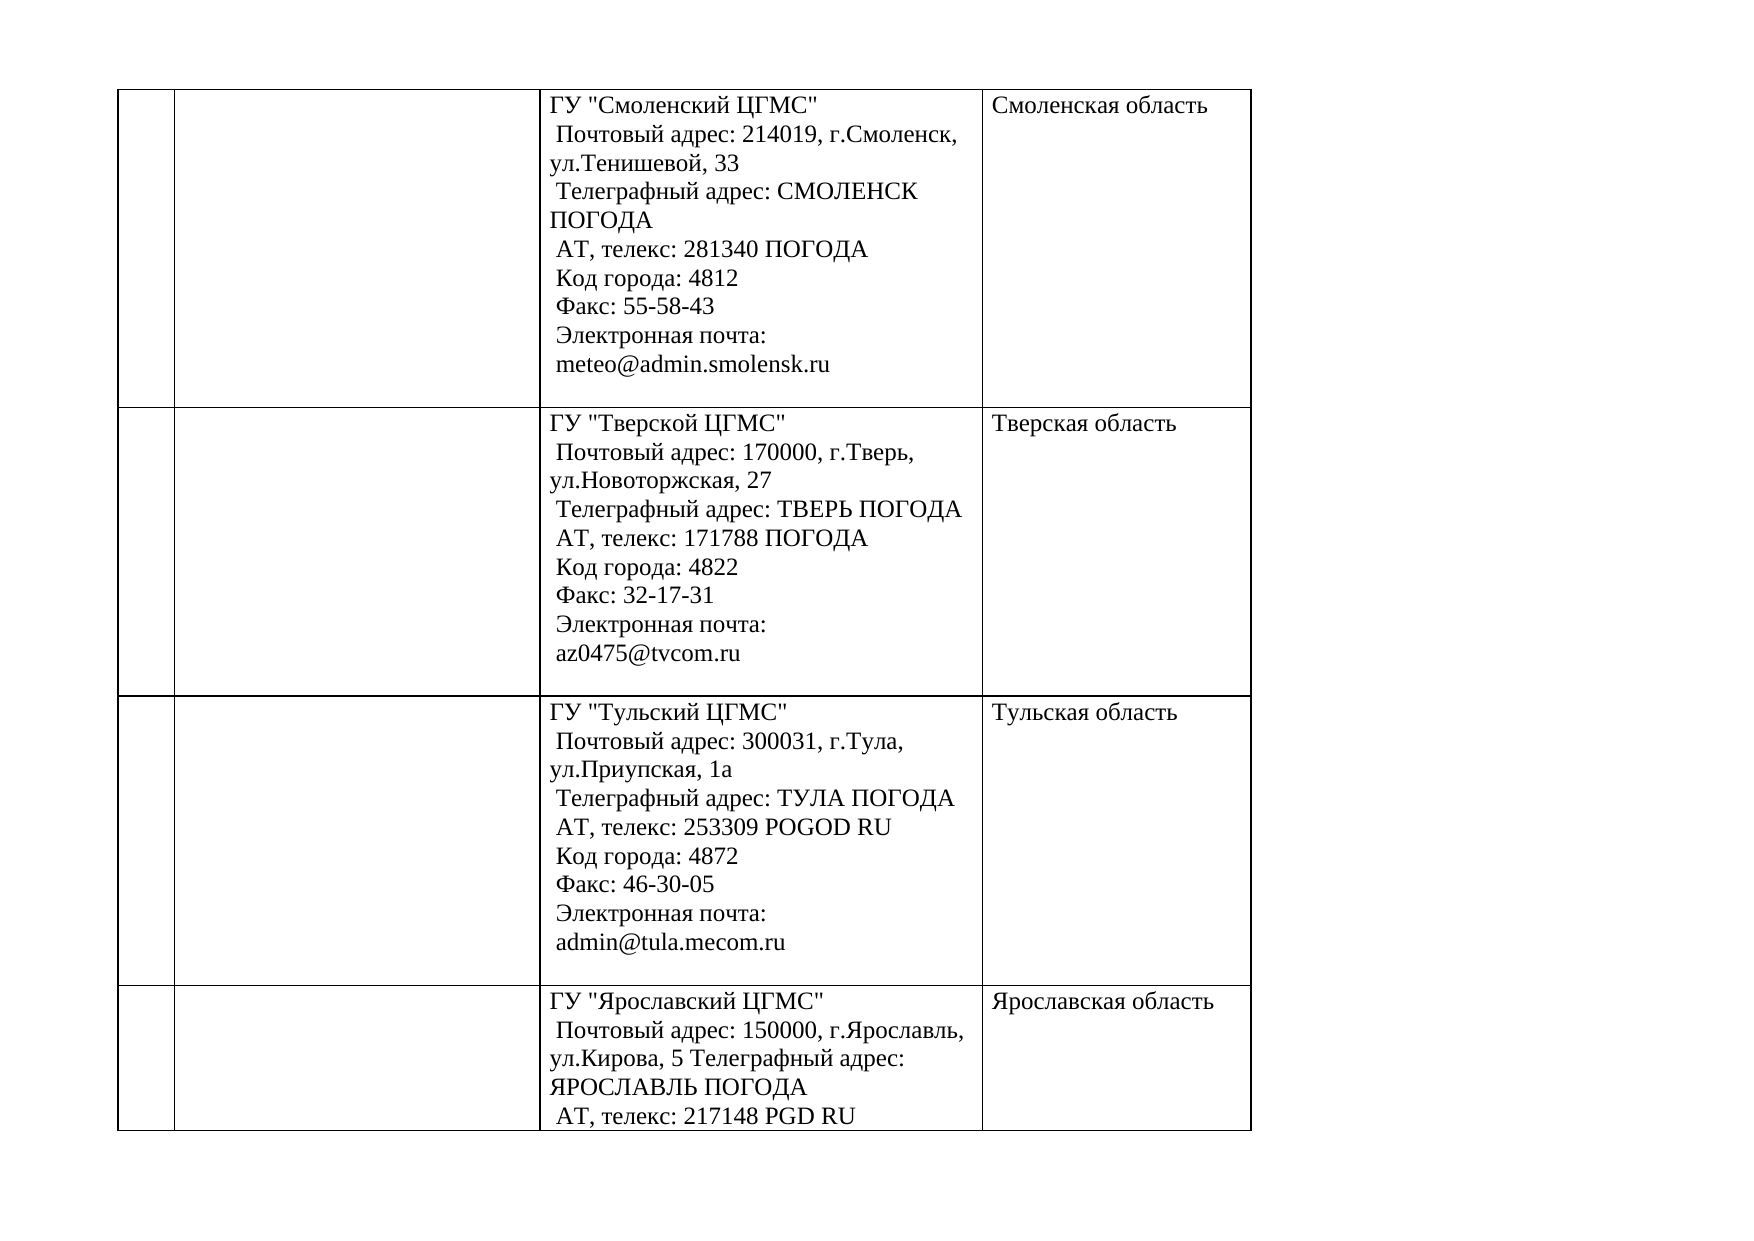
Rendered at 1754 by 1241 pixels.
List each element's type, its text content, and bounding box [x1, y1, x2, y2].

table_cell [175, 697, 539, 984]
table_cell [175, 90, 539, 406]
table_cell ГУ "Смоленский ЦГМС" Почтовый адрес: 214019, г.Смоленск, ул.Тенишевой, 33 Телеграфный адрес: СМОЛЕНСК ПОГОДА AT, телекс: 281340 ПОГОДА Код города: 4812 Факс: 55-58-43 Электронная почта: meteo@admin.smolensk.ru [541, 90, 982, 406]
table_cell ГУ "Тверской ЦГМС" Почтовый адрес: 170000, г.Тверь, ул.Новоторжская, 27 Телеграфный адрес: ТВЕРЬ ПОГОДА AT, телекс: 171788 ПОГОДА Код города: 4822 Факс: 32-17-31 Электронная почта: az0475@tvcom.ru [541, 408, 982, 695]
table_cell Ярославская область [983, 986, 1250, 1130]
table_cell ГУ "Тульский ЦГМС" Почтовый адрес: 300031, г.Тула, ул.Приупская, 1а Телеграфный адрес: ТУЛА ПОГОДА AT, телекс: 253309 POGOD RU Код города: 4872 Факс: 46-30-05 Электронная почта: admin@tula.mecom.ru [541, 697, 982, 984]
table_cell [175, 408, 539, 695]
table_cell [119, 90, 174, 406]
table_cell Тверская область [983, 408, 1250, 695]
table_cell [119, 697, 174, 984]
table_cell Смоленская область [983, 90, 1250, 406]
table_cell [119, 986, 174, 1130]
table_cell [541, 986, 982, 1130]
table_cell [119, 408, 174, 695]
table_cell [175, 986, 539, 1130]
table_cell Тульская область [983, 697, 1250, 984]
